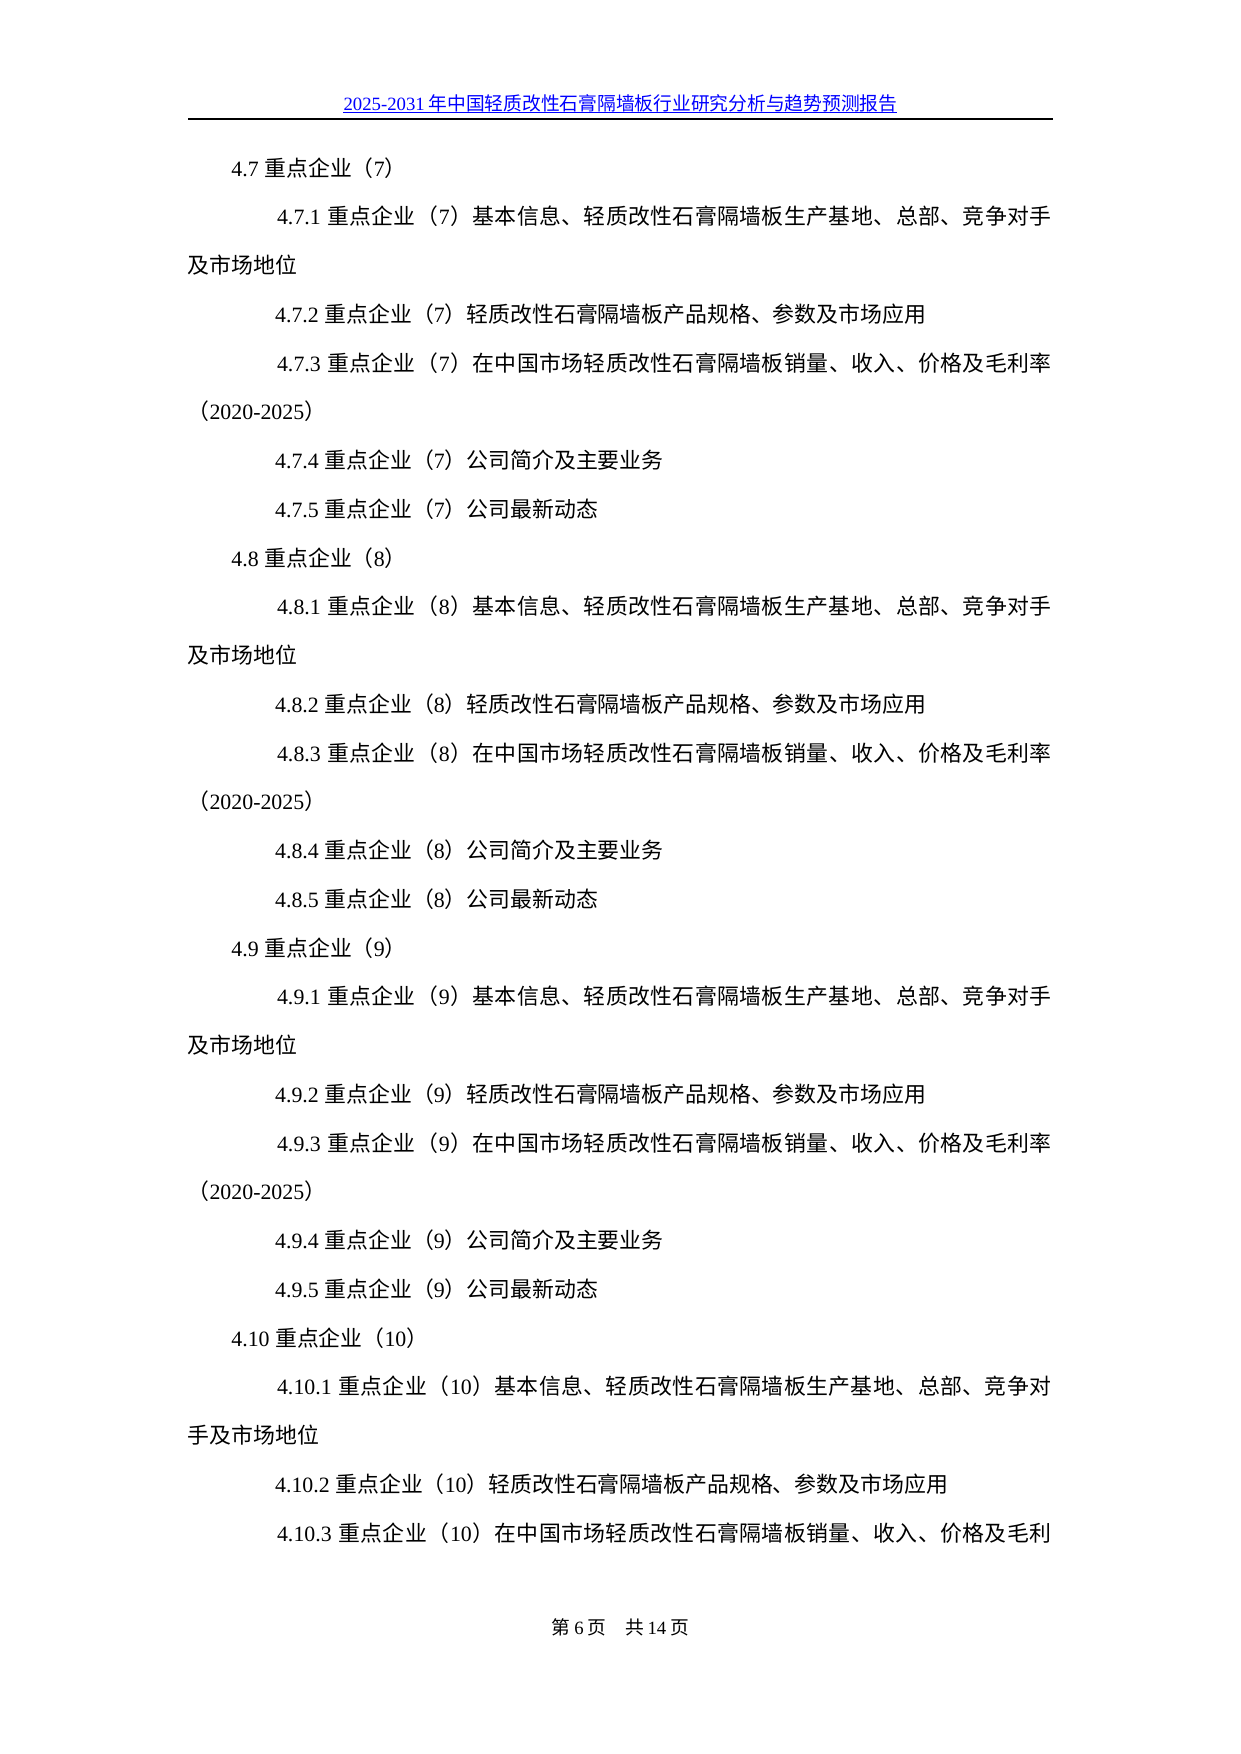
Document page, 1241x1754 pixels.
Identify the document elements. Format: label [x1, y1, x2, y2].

text [187, 150, 1053, 1548]
